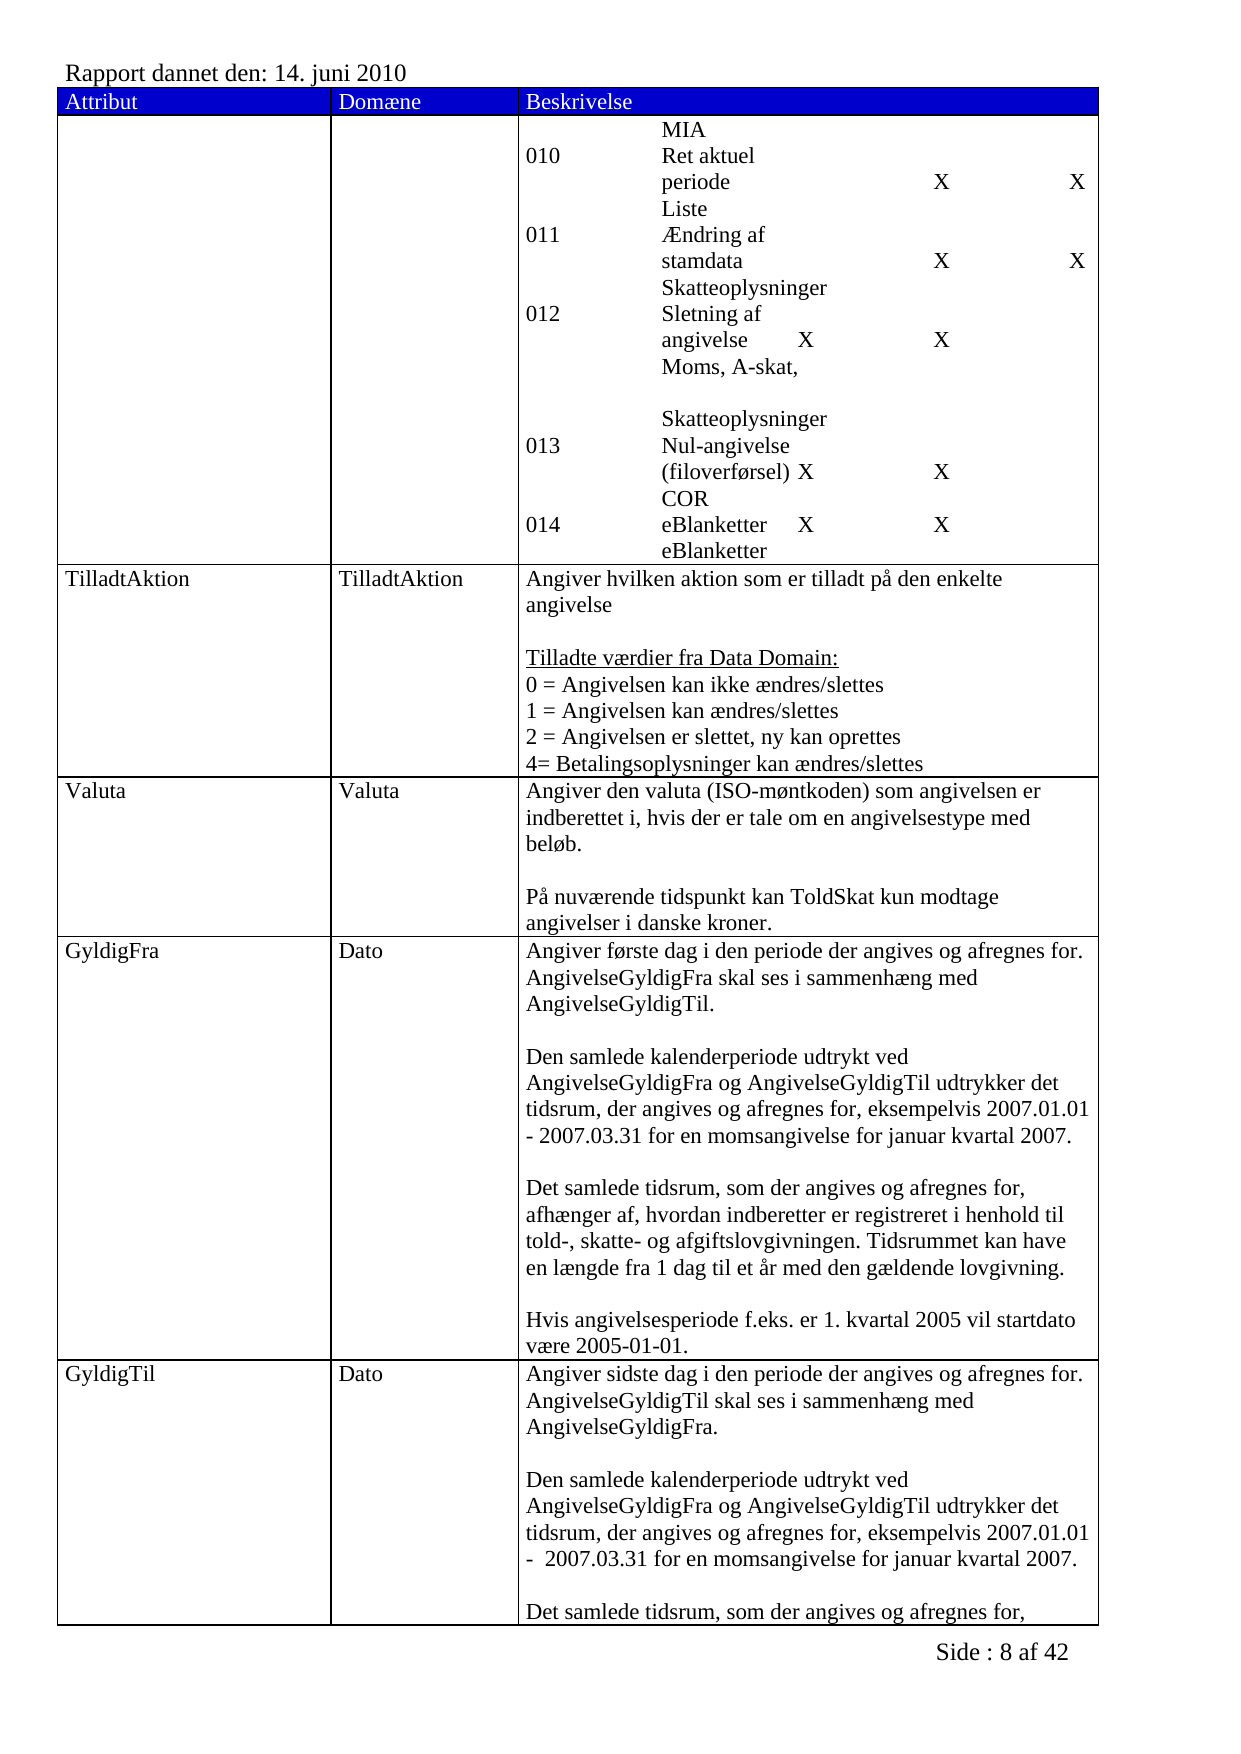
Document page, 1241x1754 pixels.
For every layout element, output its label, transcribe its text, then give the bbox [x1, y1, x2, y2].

table_header Beskrivelse [519, 88, 1098, 114]
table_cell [519, 116, 1098, 564]
table_cell GyldigTil [58, 1361, 330, 1624]
table_cell Valuta [58, 778, 330, 936]
table_cell Dato [332, 937, 518, 1359]
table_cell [519, 1361, 1098, 1624]
table_header Domæne [332, 88, 518, 114]
table_cell TilladtAktion [58, 565, 330, 776]
table_cell Angiver hvilken aktion som er tilladt på den enkelte angivelse Tilladte værdier fra Data Domain: 0 = Angivelsen kan ikke ændres/slettes 1 = Angivelsen kan ændres/slettes 2 = Angivelsen er slettet, ny kan oprettes 4= Betalingsoplysninger kan ændres/slettes [519, 565, 1098, 776]
table_header Attribut [58, 88, 330, 114]
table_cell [332, 116, 518, 564]
table_cell TilladtAktion [332, 565, 518, 776]
table_cell GyldigFra [58, 937, 330, 1359]
table_cell Dato [332, 1361, 518, 1624]
table_cell Angiver den valuta (ISO-møntkoden) som angivelsen er indberettet i, hvis der er tale om en angivelsestype med beløb. På nuværende tidspunkt kan ToldSkat kun modtage angivelser i danske kroner. [519, 778, 1098, 936]
table_cell Valuta [332, 778, 518, 936]
table_cell Angiver første dag i den periode der angives og afregnes for. AngivelseGyldigFra skal ses i sammenhæng med AngivelseGyldigTil. Den samlede kalenderperiode udtrykt ved AngivelseGyldigFra og AngivelseGyldigTil udtrykker det tidsrum, der angives og afregnes for, eksempelvis 2007.01.01 - 2007.03.31 for en momsangivelse for januar kvartal 2007. Det samlede tidsrum, som der angives og afregnes for, afhænger af, hvordan indberetter er registreret i henhold til told-, skatte- og afgiftslovgivningen. Tidsrummet kan have en længde fra 1 dag til et år med den gældende lovgivning. Hvis angivelsesperiode f.eks. er 1. kvartal 2005 vil startdato være 2005-01-01. [519, 937, 1098, 1359]
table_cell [58, 116, 330, 564]
